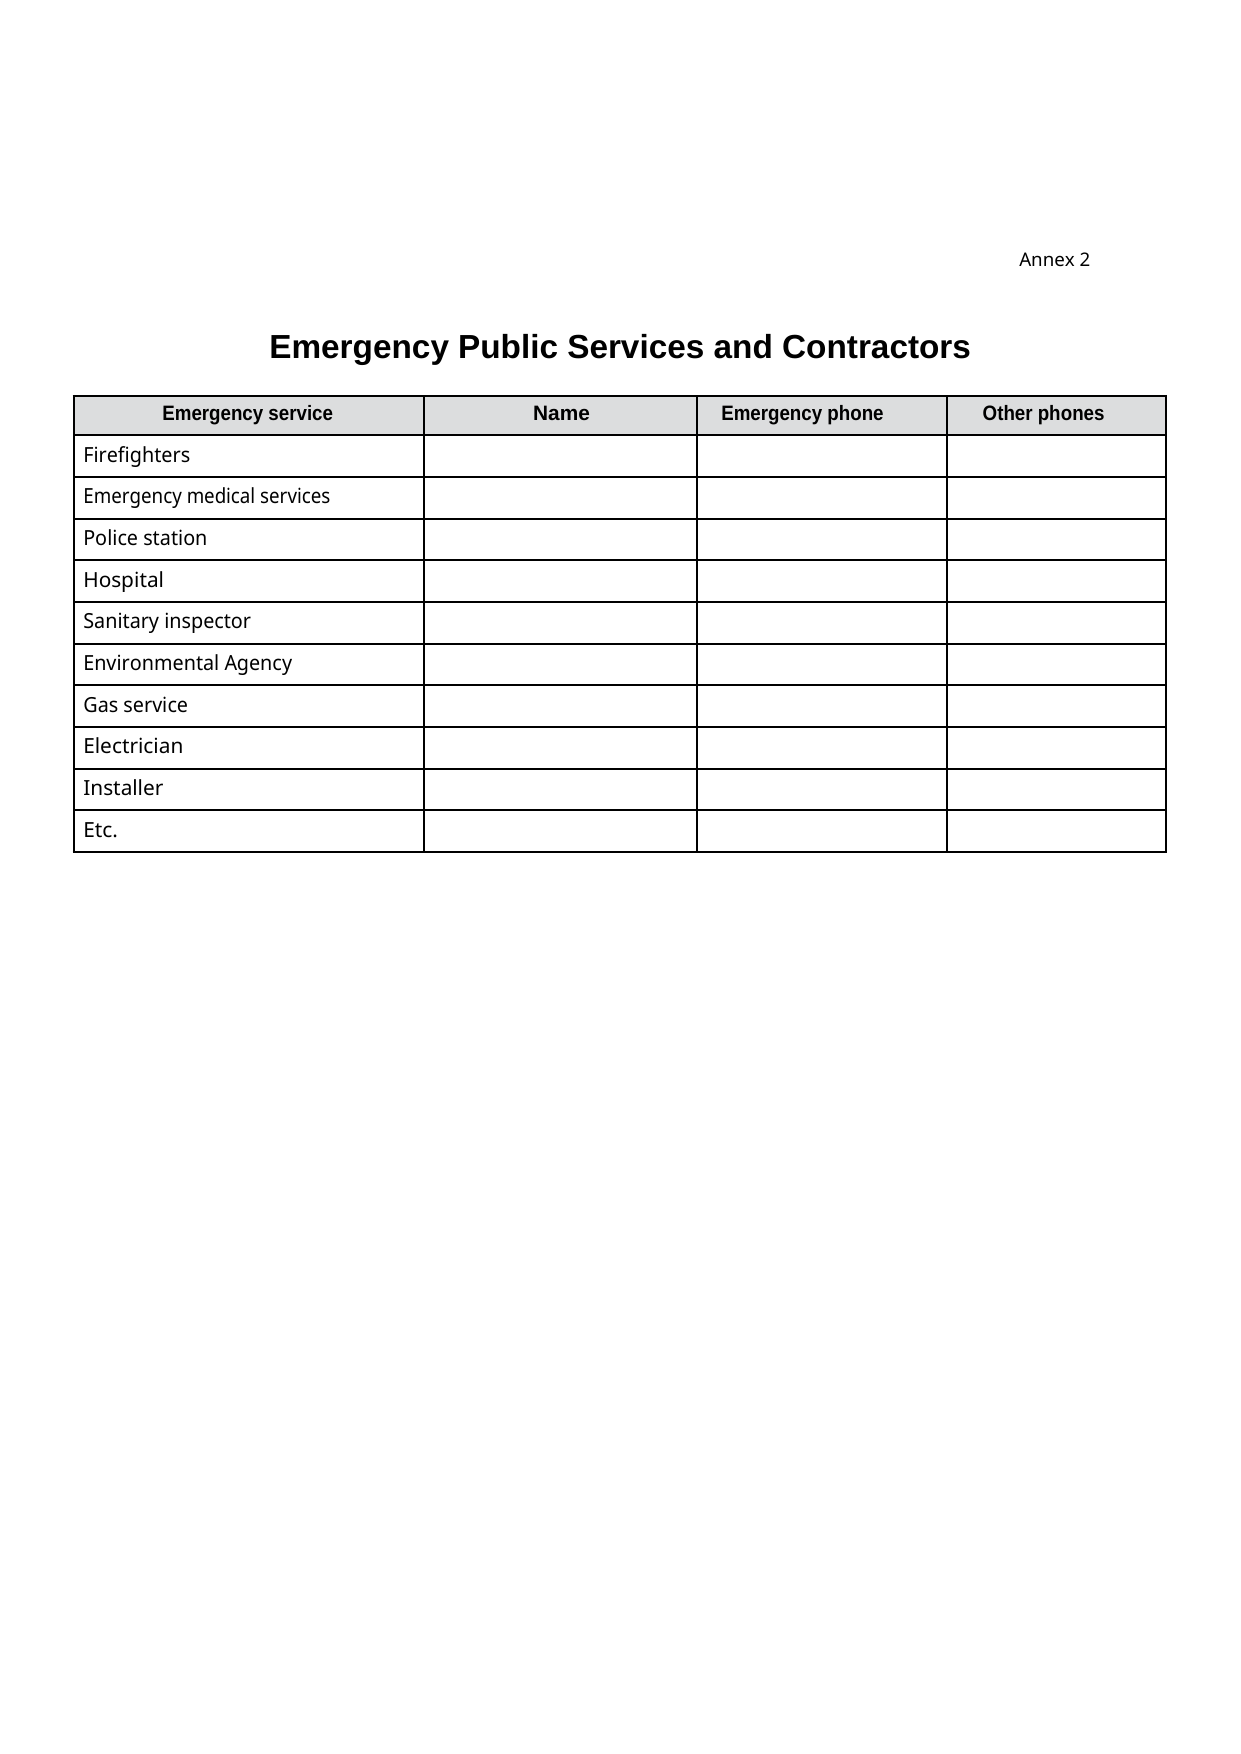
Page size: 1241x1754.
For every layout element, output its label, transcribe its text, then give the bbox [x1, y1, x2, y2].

table_cell [948, 436, 1165, 476]
table_cell [425, 728, 696, 767]
table_cell [425, 686, 696, 726]
table_cell [948, 770, 1165, 809]
table_cell Sanitary inspector [75, 603, 423, 642]
table_cell [425, 811, 696, 851]
table_cell [425, 436, 696, 476]
table_cell Firefighters [75, 436, 423, 476]
table_cell [948, 478, 1165, 517]
table_cell Installer [75, 770, 423, 809]
table_cell [948, 686, 1165, 726]
table_cell [425, 478, 696, 517]
table_cell Hospital [75, 561, 423, 601]
table_header Other phones [948, 397, 1165, 434]
table_cell Etc. [75, 811, 423, 851]
table_cell [948, 561, 1165, 601]
table_cell [948, 811, 1165, 851]
table_cell Police station [75, 520, 423, 559]
table_cell [425, 561, 696, 601]
table_cell [425, 770, 696, 809]
table_cell Electrician [75, 728, 423, 767]
table_cell [948, 520, 1165, 559]
table_cell [948, 728, 1165, 767]
table_cell [948, 645, 1165, 684]
table_cell [698, 603, 946, 642]
table_cell [698, 645, 946, 684]
table_cell Gas service [75, 686, 423, 726]
table_cell Environmental Agency [75, 645, 423, 684]
table_cell [698, 436, 946, 476]
text Annex 2 [150, 247, 1090, 272]
table_cell [698, 770, 946, 809]
table_cell [698, 561, 946, 601]
table_cell [698, 728, 946, 767]
table_cell [698, 811, 946, 851]
table_cell [425, 520, 696, 559]
table_cell [948, 603, 1165, 642]
table_cell Emergency medical services [75, 478, 423, 517]
table_cell [698, 686, 946, 726]
text Emergency Public Services and Contractors [150, 327, 1090, 366]
table_cell [698, 520, 946, 559]
table_header Emergency phone [698, 397, 946, 434]
table_cell [425, 645, 696, 684]
table_header Name [425, 397, 696, 434]
table_cell [698, 478, 946, 517]
table_header Emergency service [75, 397, 423, 434]
table_cell [425, 603, 696, 642]
